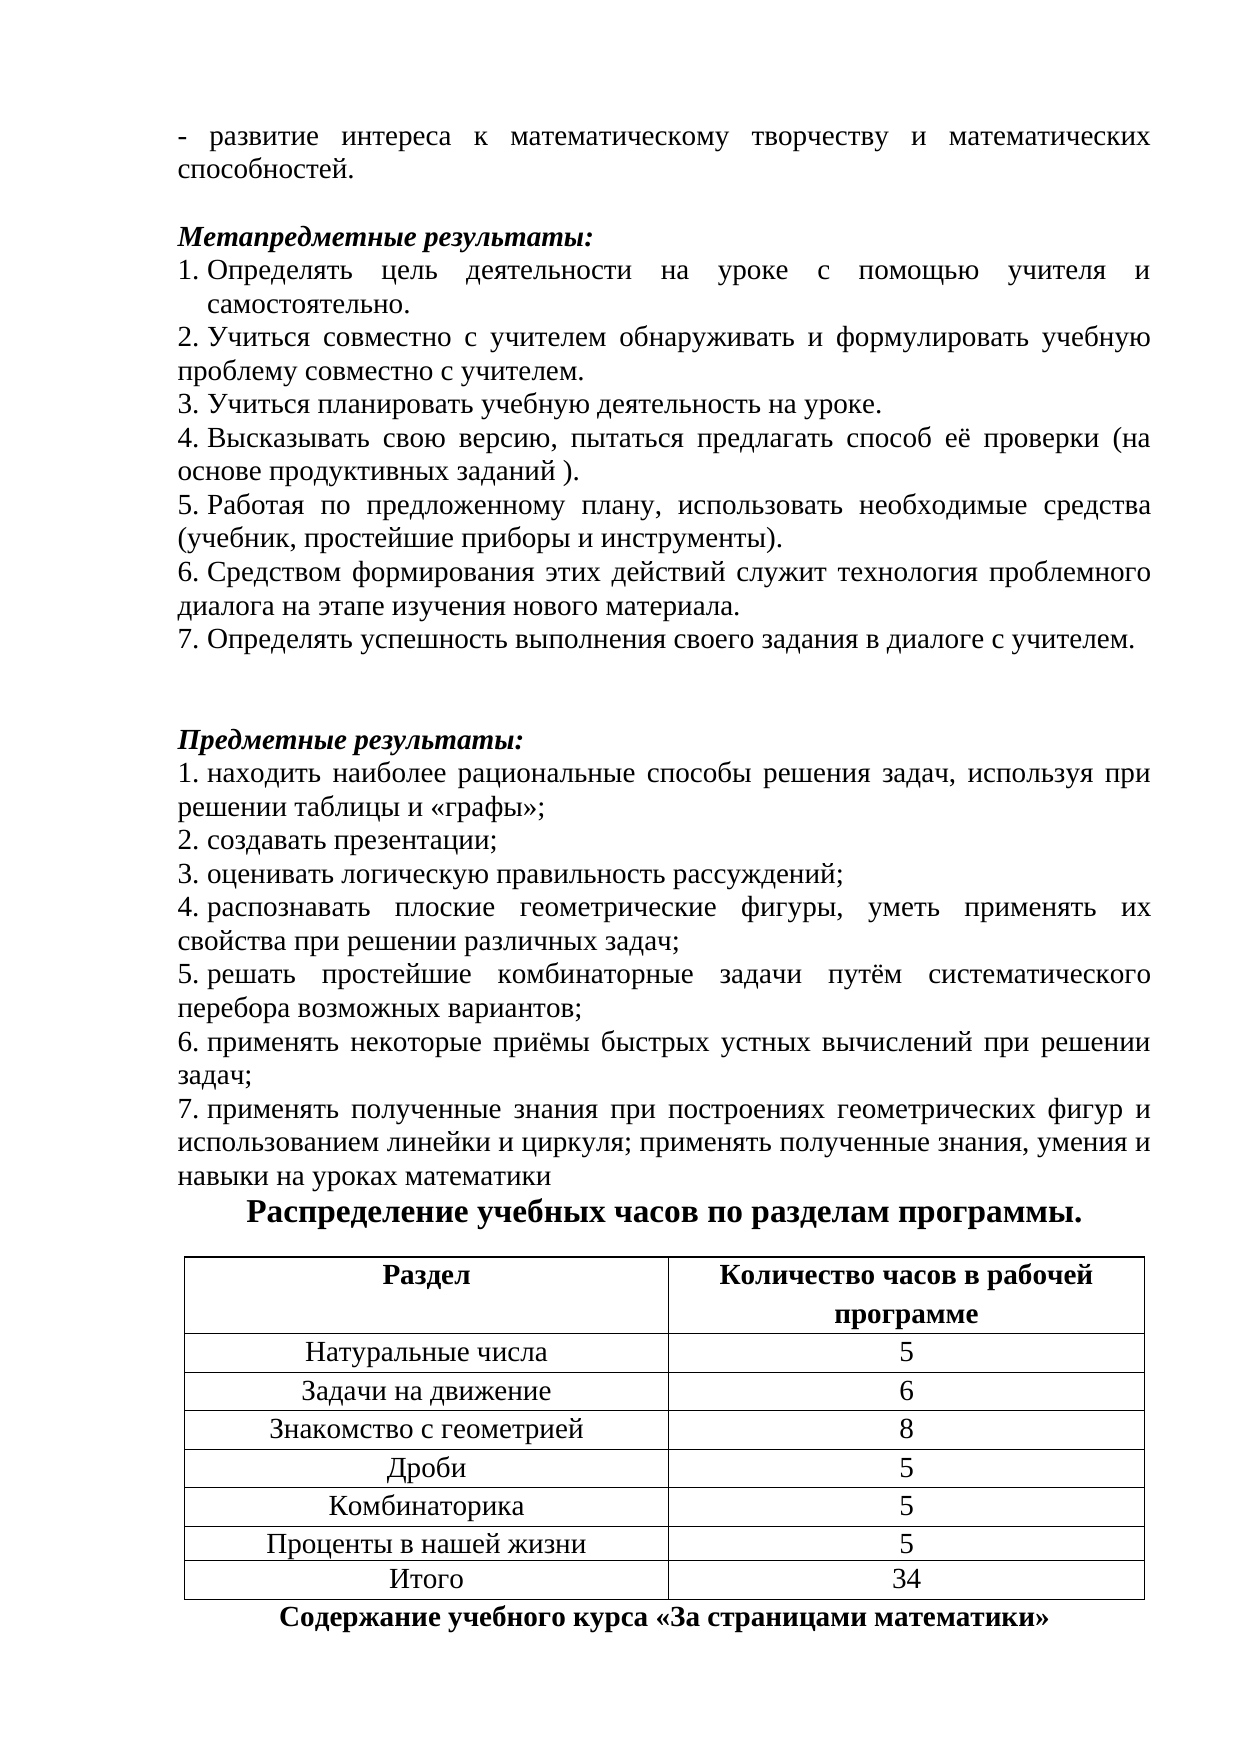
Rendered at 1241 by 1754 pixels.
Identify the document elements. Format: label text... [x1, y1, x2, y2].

list Учиться совместно с учителем обнаруживать и формулировать учебную проблему совместно с учителем. [177, 319, 1152, 386]
table_cell 5 [669, 1488, 1144, 1526]
list Средством формирования этих действий служит технология проблемного диалога на этапе изучения нового материала. [177, 554, 1152, 621]
table_cell Дроби [185, 1450, 668, 1487]
list Определять цель деятельности на уроке с помощью учителя и самостоятельно. [177, 252, 1152, 319]
list находить наиболее рациональные способы решения задач, используя при решении таблицы и «графы»; [177, 755, 1152, 822]
text - развитие интереса к математическому творчеству и математических способностей. [177, 118, 1152, 185]
list Определять успешность выполнения своего задания в диалоге с учителем. [177, 621, 1152, 655]
list Учиться планировать учебную деятельность на уроке. [177, 386, 1152, 420]
list создавать презентации; [177, 822, 1152, 856]
list оценивать логическую правильность рассуждений; [177, 856, 1152, 889]
table_cell Итого [185, 1561, 668, 1598]
text Предметные результаты: [177, 722, 1152, 755]
text Распределение учебных часов по разделам программы. [177, 1191, 1152, 1230]
text Метапредметные результаты: [177, 219, 1152, 252]
list применять полученные знания при построениях геометрических фигур и использованием линейки и циркуля; применять полученные знания, умения и навыки на уроках математики [177, 1091, 1152, 1191]
list Высказывать свою версию, пытаться предлагать способ её проверки (на основе продуктивных заданий ). [177, 420, 1152, 487]
list распознавать плоские геометрические фигуры, уметь применять их свойства при решении различных задач; [177, 889, 1152, 957]
table_cell Проценты в нашей жизни [185, 1527, 668, 1560]
list Работая по предложенному плану, использовать необходимые средства (учебник, простейшие приборы и инструменты). [177, 487, 1152, 554]
table_cell Знакомство с геометрией [185, 1411, 668, 1449]
table_cell 5 [669, 1334, 1144, 1372]
table_cell 34 [669, 1561, 1144, 1598]
table_cell 6 [669, 1373, 1144, 1410]
table_cell Натуральные числа [185, 1334, 668, 1372]
table_cell 5 [669, 1527, 1144, 1560]
table_cell 8 [669, 1411, 1144, 1449]
table_cell Задачи на движение [185, 1373, 668, 1410]
list применять некоторые приёмы быстрых устных вычислений при решении задач; [177, 1024, 1152, 1091]
table_header Количество часов в рабочей программе [669, 1258, 1144, 1333]
table_header Раздел [185, 1258, 668, 1333]
list решать простейшие комбинаторные задачи путём систематического перебора возможных вариантов; [177, 957, 1152, 1024]
text Содержание учебного курса «За страницами математики» [177, 1599, 1152, 1633]
table_cell 5 [669, 1450, 1144, 1487]
table_cell Комбинаторика [185, 1488, 668, 1526]
